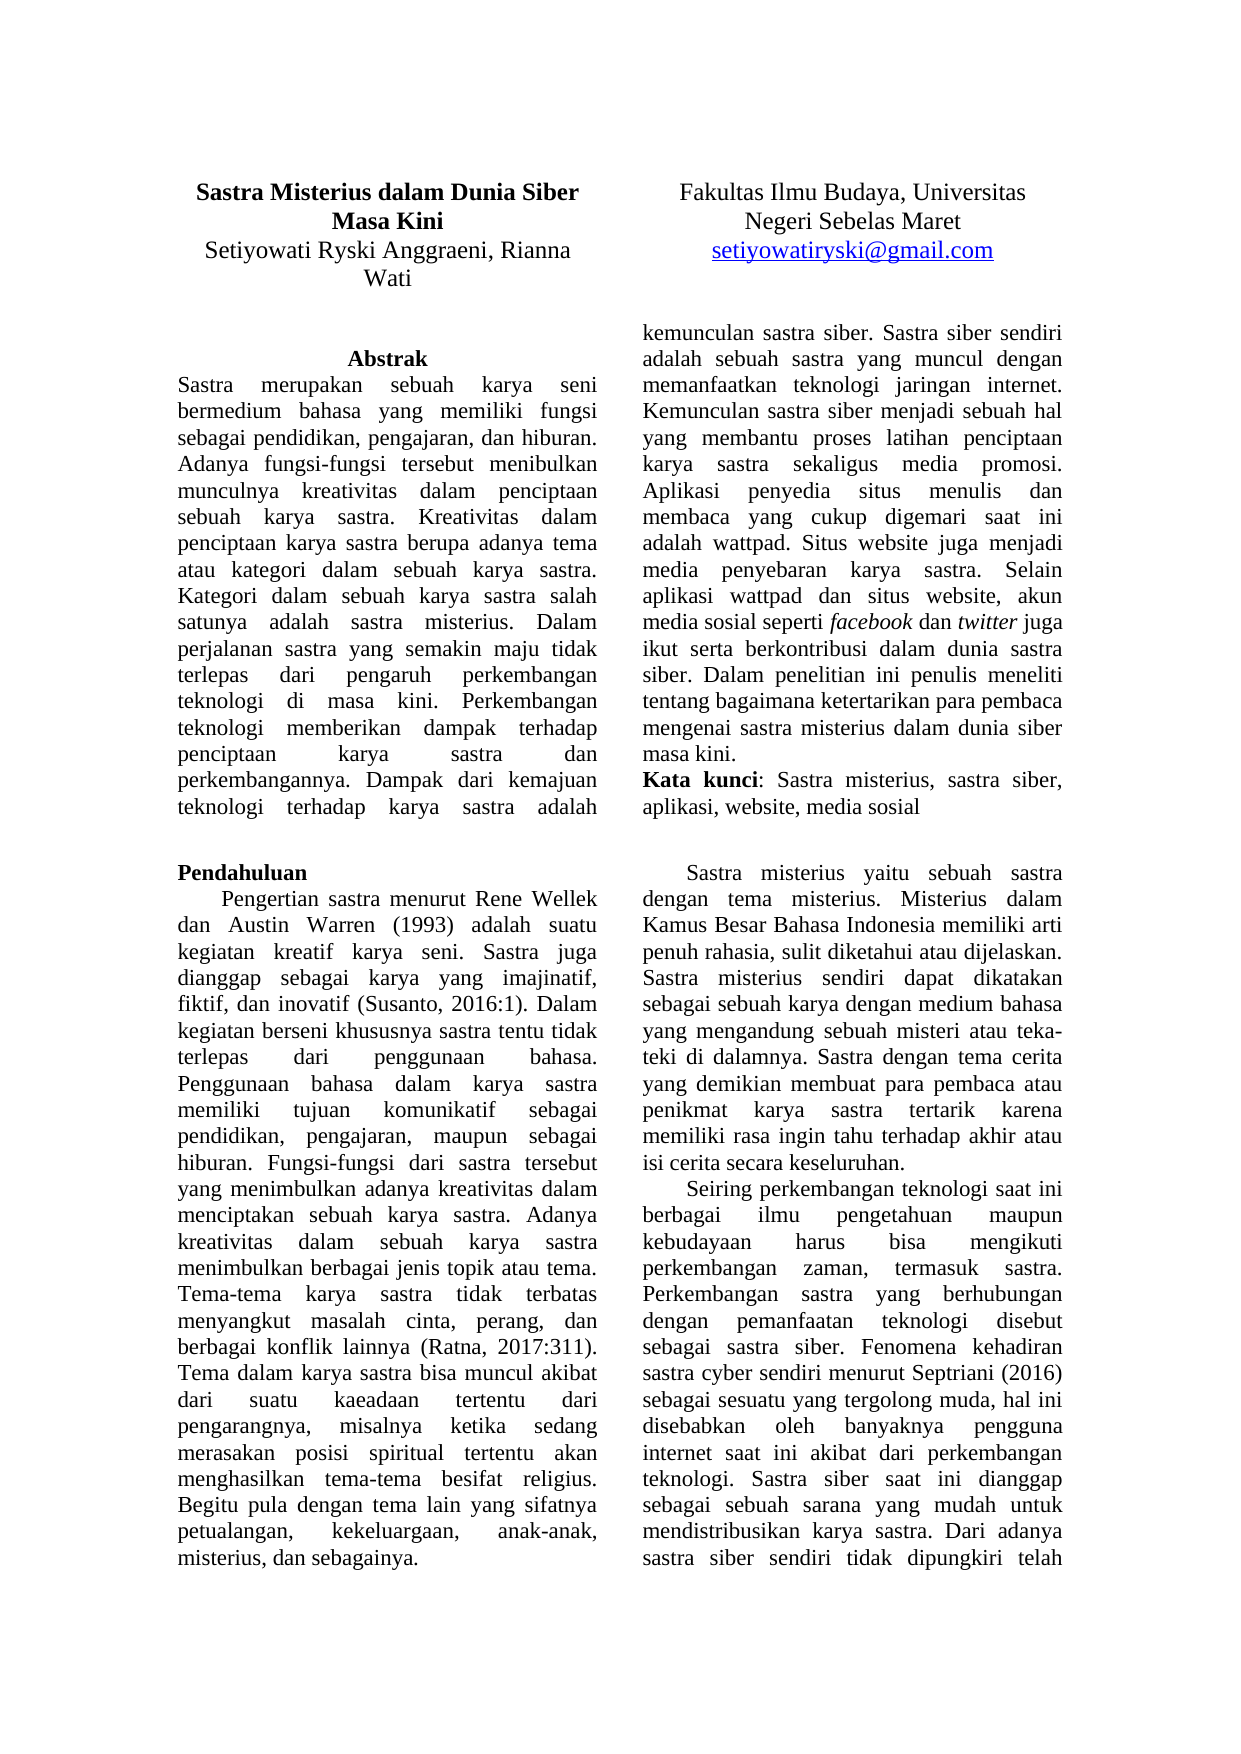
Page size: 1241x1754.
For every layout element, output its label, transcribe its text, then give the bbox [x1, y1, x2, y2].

text setiyowatiryski@gmail.com [642, 235, 1063, 263]
text Sastra Misterius dalam Dunia Siber Masa Kini [177, 177, 598, 235]
text Kata kunci: Sastra misterius, sastra siber, aplikasi, website, media sosial [642, 767, 1063, 819]
text Pendahuluan [177, 859, 598, 885]
text Fakultas Ilmu Budaya, Universitas Negeri Sebelas Maret [642, 177, 1063, 235]
text Sastra merupakan sebuah karya seni bermedium bahasa yang memiliki fungsi sebagai pendidikan, pengajaran, dan hiburan. Adanya fungsi-fungsi tersebut menibulkan munculnya kreativitas dalam penciptaan sebuah karya sastra. Kreativitas dalam penciptaan karya sastra berupa adanya tema atau kategori dalam sebuah karya sastra. Kategori dalam sebuah karya sastra salah satunya adalah sastra misterius. Dalam perjalanan sastra yang semakin maju tidak terlepas dari pengaruh perkembangan teknologi di masa kini. Perkembangan teknologi memberikan dampak terhadap penciptaan karya sastra dan perkembangannya. Dampak dari kemajuan teknologi terhadap karya sastra adalah kemunculan sastra siber. Sastra siber sendiri adalah sebuah sastra yang muncul dengan memanfaatkan teknologi jaringan internet. Kemunculan sastra siber menjadi sebuah hal yang membantu proses latihan penciptaan karya sastra sekaligus media promosi. Aplikasi penyedia situs menulis dan membaca yang cukup digemari saat ini adalah wattpad. Situs website juga menjadi media penyebaran karya sastra. Selain aplikasi wattpad dan situs website, akun media sosial seperti facebook dan twitter juga ikut serta berkontribusi dalam dunia sastra siber. Dalam penelitian ini penulis meneliti tentang bagaimana ketertarikan para pembaca mengenai sastra misterius dalam dunia siber masa kini. [642, 318, 1063, 767]
text Abstrak [177, 345, 598, 371]
text Sastra merupakan sebuah karya seni bermedium bahasa yang memiliki fungsi sebagai pendidikan, pengajaran, dan hiburan. Adanya fungsi-fungsi tersebut menibulkan munculnya kreativitas dalam penciptaan sebuah karya sastra. Kreativitas dalam penciptaan karya sastra berupa adanya tema atau kategori dalam sebuah karya sastra. Kategori dalam sebuah karya sastra salah satunya adalah sastra misterius. Dalam perjalanan sastra yang semakin maju tidak terlepas dari pengaruh perkembangan teknologi di masa kini. Perkembangan teknologi memberikan dampak terhadap penciptaan karya sastra dan perkembangannya. Dampak dari kemajuan teknologi terhadap karya sastra adalah kemunculan sastra siber. Sastra siber sendiri adalah sebuah sastra yang muncul dengan memanfaatkan teknologi jaringan internet. Kemunculan sastra siber menjadi sebuah hal yang membantu proses latihan penciptaan karya sastra sekaligus media promosi. Aplikasi penyedia situs menulis dan membaca yang cukup digemari saat ini adalah wattpad. Situs website juga menjadi media penyebaran karya sastra. Selain aplikasi wattpad dan situs website, akun media sosial seperti facebook dan twitter juga ikut serta berkontribusi dalam dunia sastra siber. Dalam penelitian ini penulis meneliti tentang bagaimana ketertarikan para pembaca mengenai sastra misterius dalam dunia siber masa kini. [177, 371, 598, 819]
text Pengertian sastra menurut Rene Wellek dan Austin Warren (1993) adalah suatu kegiatan kreatif karya seni. Sastra juga dianggap sebagai karya yang imajinatif, fiktif, dan inovatif (Susanto, 2016:1). Dalam kegiatan berseni khususnya sastra tentu tidak terlepas dari penggunaan bahasa. Penggunaan bahasa dalam karya sastra memiliki tujuan komunikatif sebagai pendidikan, pengajaran, maupun sebagai hiburan. Fungsi-fungsi dari sastra tersebut yang menimbulkan adanya kreativitas dalam menciptakan sebuah karya sastra. Adanya kreativitas dalam sebuah karya sastra menimbulkan berbagai jenis topik atau tema. Tema-tema karya sastra tidak terbatas menyangkut masalah cinta, perang, dan berbagai konflik lainnya (Ratna, 2017:311). Tema dalam karya sastra bisa muncul akibat dari suatu kaeadaan tertentu dari pengarangnya, misalnya ketika sedang merasakan posisi spiritual tertentu akan menghasilkan tema-tema besifat religius. Begitu pula dengan tema lain yang sifatnya petualangan, kekeluargaan, anak-anak, misterius, dan sebagainya. [177, 885, 598, 1570]
text Setiyowati Ryski Anggraeni, Rianna Wati [177, 235, 598, 292]
text Sastra misterius yaitu sebuah sastra dengan tema misterius. Misterius dalam Kamus Besar Bahasa Indonesia memiliki arti penuh rahasia, sulit diketahui atau dijelaskan. Sastra misterius sendiri dapat dikatakan sebagai sebuah karya dengan medium bahasa yang mengandung sebuah misteri atau teka-teki di dalamnya. Sastra dengan tema cerita yang demikian membuat para pembaca atau penikmat karya sastra tertarik karena memiliki rasa ingin tahu terhadap akhir atau isi cerita secara keseluruhan. [642, 859, 1063, 1175]
